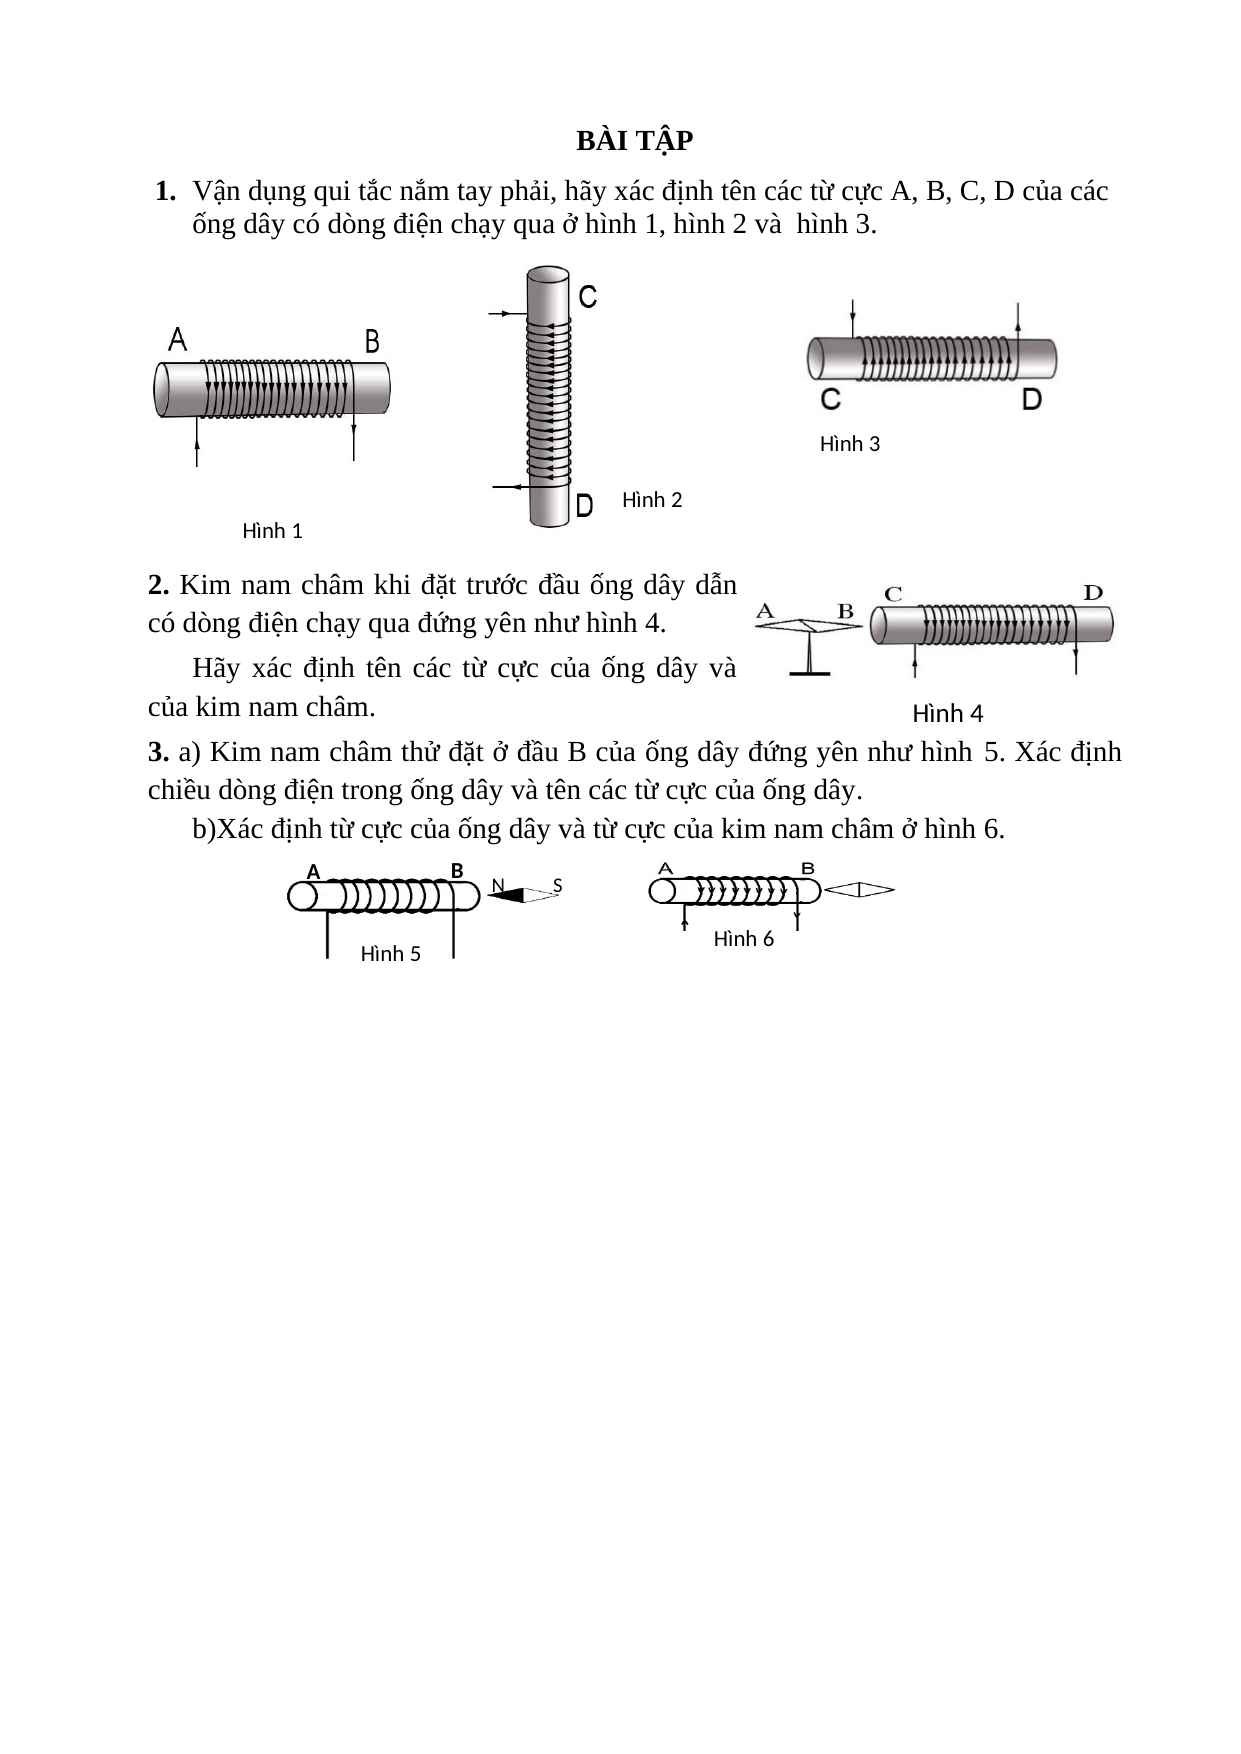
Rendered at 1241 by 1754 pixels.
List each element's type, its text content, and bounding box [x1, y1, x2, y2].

text 3. a) Kim nam châm thử đặt ở đầu B của ống dây đứng yên như hình 5. Xác định chiều dòng điện trong ống dây và tên các từ cực của ống dây. [148, 734, 1122, 806]
text BÀI TẬP [148, 123, 1122, 156]
picture [468, 253, 611, 542]
text b)Xác định từ cực của ống dây và từ cực của kim nam châm ở hình 6. [148, 811, 1122, 844]
text 2. Kim nam châm khi đặt trước đầu ống dây dẫn có dòng điện chạy qua đứng yên như hình 4. [148, 567, 738, 639]
list Vận dụng qui tắc nắm tay phải, hãy xác định tên các từ cực A, B, C, D của các ống dây có dòng điện chạy qua ở hình 1, hình 2 và hình 3. [154, 173, 1122, 240]
picture [639, 856, 907, 931]
picture [134, 293, 424, 514]
picture [743, 568, 1124, 694]
text Hãy xác định tên các từ cực của ống dây và của kim nam châm. [148, 650, 738, 722]
picture [793, 287, 1064, 435]
picture [282, 875, 565, 963]
